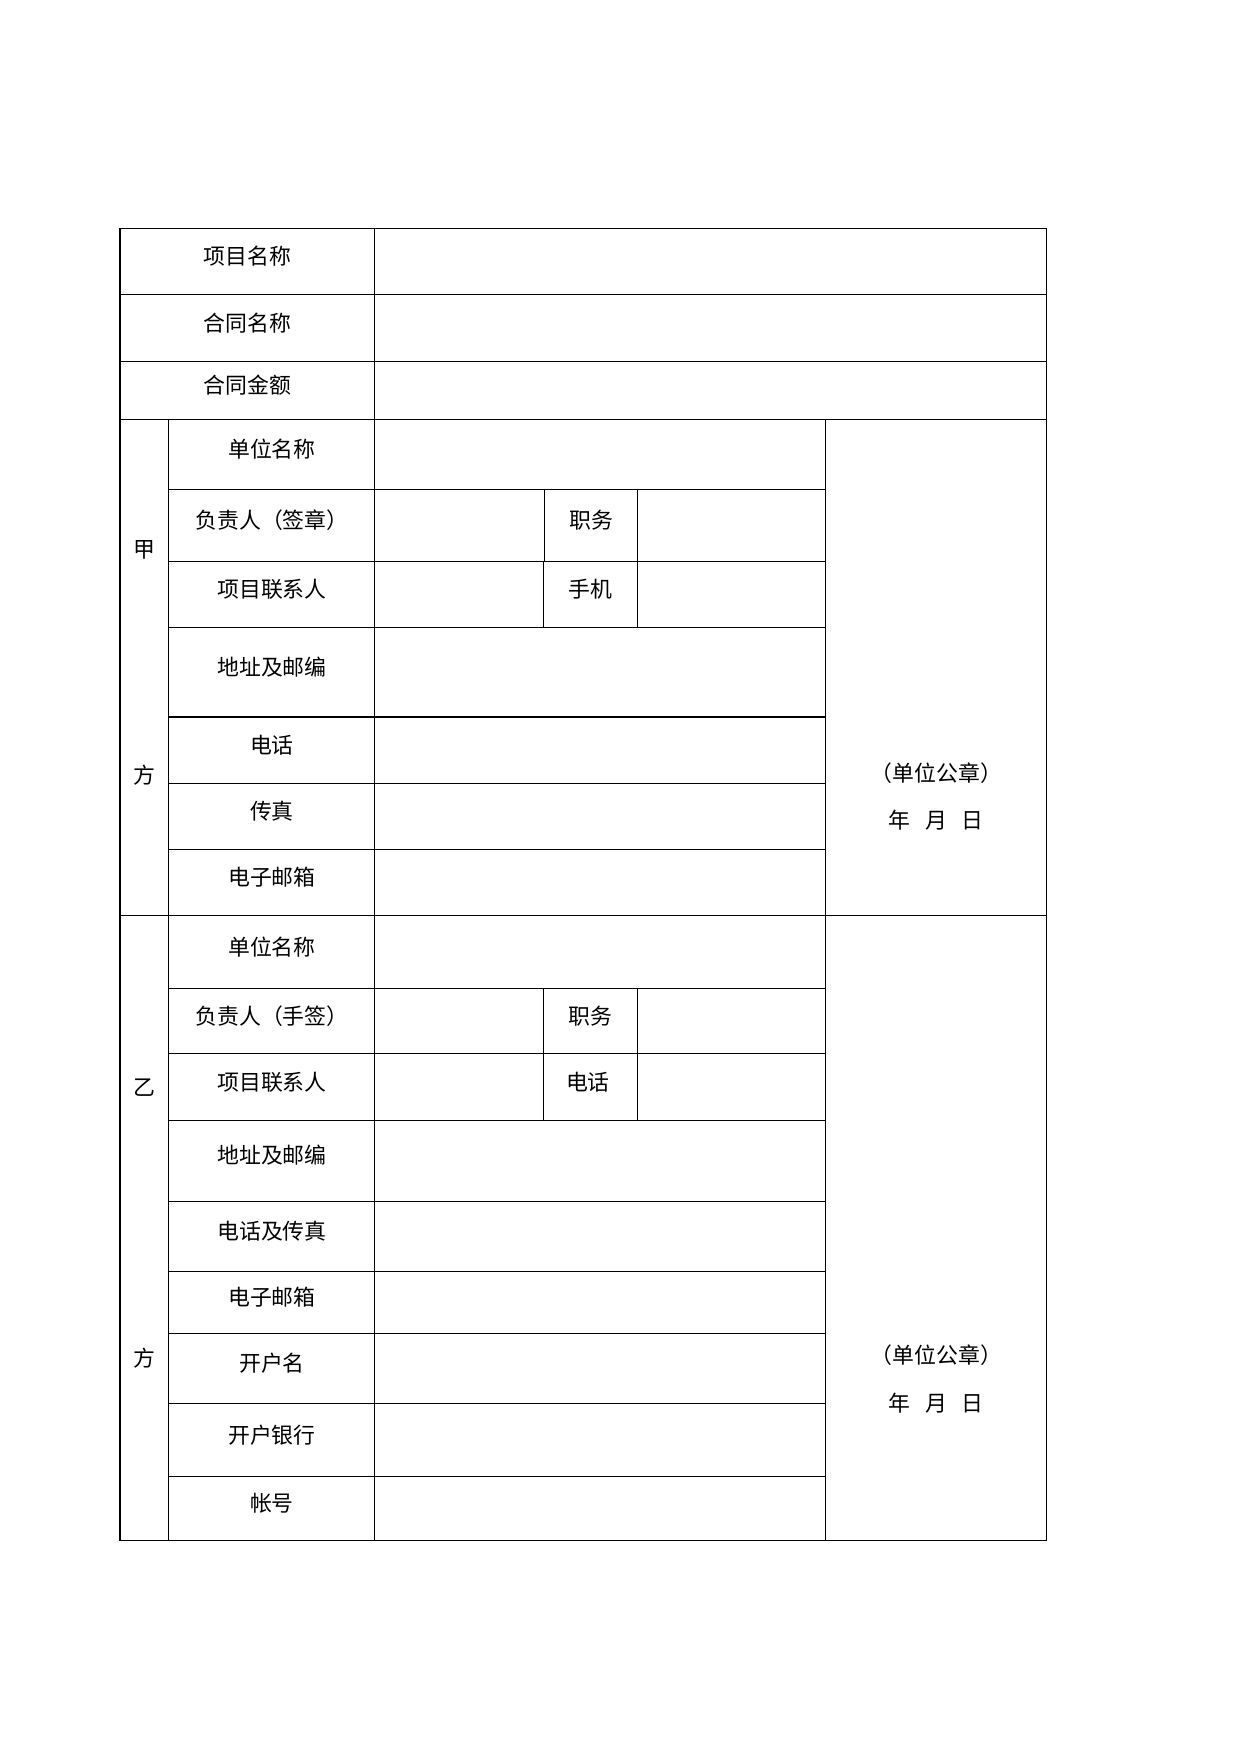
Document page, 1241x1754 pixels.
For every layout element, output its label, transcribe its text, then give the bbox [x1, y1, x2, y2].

table_cell 项目联系人 [169, 1054, 374, 1119]
table_cell 负责人（手签） [169, 989, 374, 1053]
table_cell 电话 [544, 1054, 637, 1119]
table_cell [375, 1054, 543, 1119]
table_cell [375, 1202, 825, 1271]
table_cell [375, 718, 825, 782]
table_header 项目名称 [121, 229, 374, 294]
table_cell 职务 [545, 490, 637, 561]
table_cell [638, 490, 825, 561]
table_cell [375, 1121, 825, 1201]
table_cell 合同名称 [121, 295, 374, 361]
table_cell [375, 989, 543, 1053]
table_cell 电子邮箱 [169, 850, 374, 915]
table_cell 甲 方 [121, 420, 168, 915]
table_cell [375, 420, 825, 489]
table_cell 单位名称 [169, 916, 374, 988]
table_cell [375, 1404, 825, 1476]
table_cell 负责人（签章） [169, 490, 374, 561]
table_cell [638, 989, 825, 1053]
table_cell [638, 562, 825, 627]
table_cell [638, 1054, 825, 1119]
table_cell 地址及邮编 [169, 1121, 374, 1201]
table_cell （单位公章） 年 月 日 [826, 916, 1046, 1540]
table_cell 传真 [169, 784, 374, 849]
table_cell 地址及邮编 [169, 628, 374, 716]
table_cell [375, 850, 825, 915]
table_cell [375, 562, 543, 627]
table_cell 电话 [169, 718, 374, 782]
table_cell 帐号 [169, 1477, 374, 1540]
table_cell 手机 [544, 562, 637, 627]
table_cell 开户名 [169, 1334, 374, 1402]
table_cell [375, 362, 1046, 419]
table_cell （单位公章） 年 月 日 [826, 420, 1046, 915]
table_cell [375, 295, 1046, 361]
table_header [375, 229, 1046, 294]
table_cell 电话及传真 [169, 1202, 374, 1271]
table_cell 职务 [544, 989, 637, 1053]
table_cell [375, 628, 825, 716]
table_cell [375, 490, 544, 561]
table_cell 项目联系人 [169, 562, 374, 627]
table_cell 电子邮箱 [169, 1272, 374, 1333]
table_cell [375, 1334, 825, 1402]
table_cell 开户银行 [169, 1404, 374, 1476]
table_cell [375, 1272, 825, 1333]
table_cell 合同金额 [121, 362, 374, 419]
table_cell [375, 784, 825, 849]
table_cell [375, 916, 825, 988]
table_cell 单位名称 [169, 420, 374, 489]
table_cell 乙 方 [121, 916, 168, 1540]
table_cell [375, 1477, 825, 1540]
